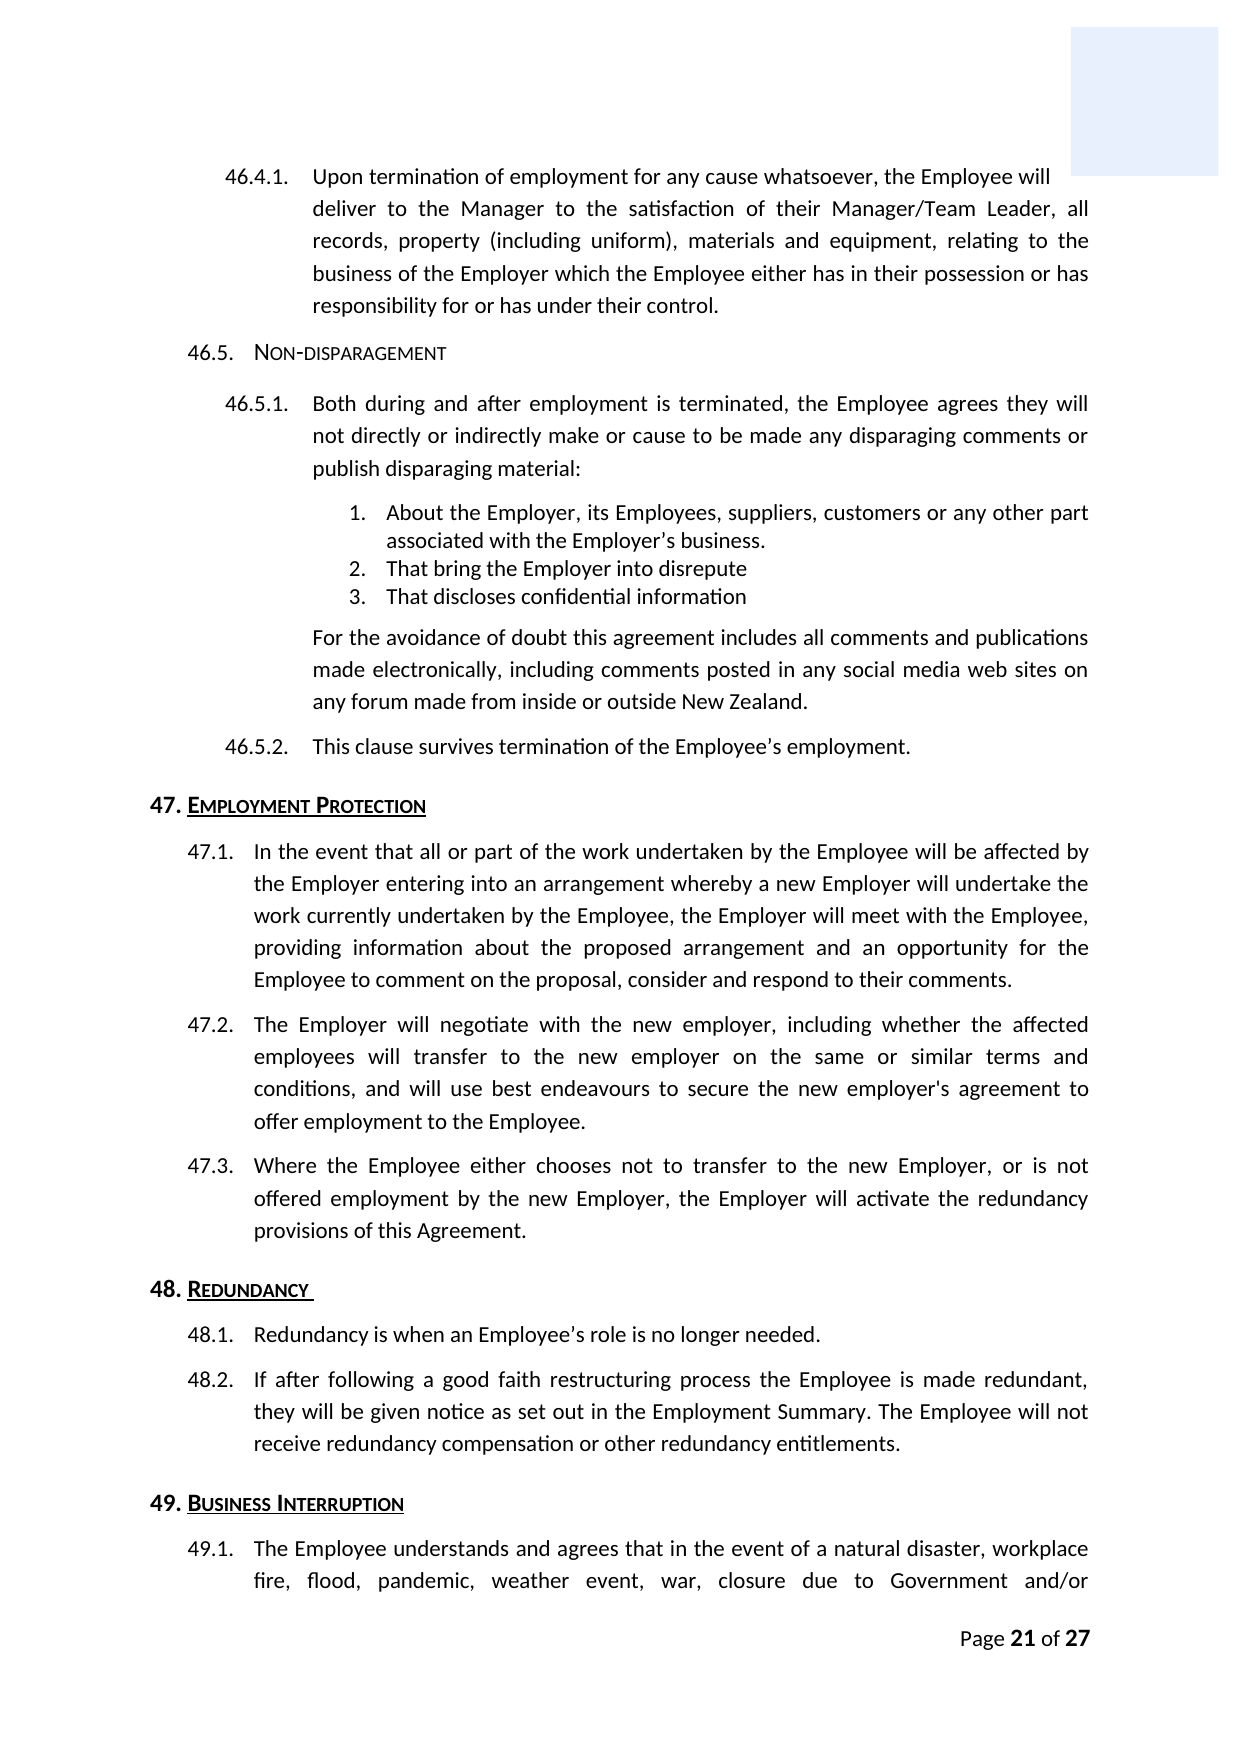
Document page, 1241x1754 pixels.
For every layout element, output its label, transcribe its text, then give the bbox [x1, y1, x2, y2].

picture [1070, 27, 1219, 176]
list Upon termination of employment for any cause whatsoever, the Employee will deliver to the Manager to the satisfaction of their Manager/Team Leader, all records, property (including uniform), materials and equipment, relating to the business of the Employer which the Employee either has in their possession or has responsibility for or has under their control. [225, 162, 1090, 319]
list That discloses confidential information [349, 582, 1090, 611]
list That bring the Employer into disrepute [349, 554, 1090, 582]
list Both during and after employment is terminated, the Employee agrees they will not directly or indirectly make or cause to be made any disparaging comments or publish disparaging material: [225, 389, 1090, 482]
list In the event that all or part of the work undertaken by the Employee will be affected by the Employer entering into an arrangement whereby a new Employer will undertake the work currently undertaken by the Employee, the Employer will meet with the Employee, providing information about the proposed arrangement and an opportunity for the Employee to comment on the proposal, consider and respond to their comments. [187, 837, 1090, 993]
list This clause survives termination of the Employee’s employment. [225, 732, 1090, 760]
list Employment Protection [150, 789, 1090, 820]
list Non-disparagement [187, 336, 1090, 366]
list If after following a good faith restructuring process the Employee is made redundant, they will be given notice as set out in the Employment Summary. The Employee will not receive redundancy compensation or other redundancy entitlements. [187, 1365, 1090, 1458]
list The Employer will negotiate with the new employer, including whether the affected employees will transfer to the new employer on the same or similar terms and conditions, and will use best endeavours to secure the new employer's agreement to offer employment to the Employee. [187, 1010, 1090, 1135]
list Where the Employee either chooses not to transfer to the new Employer, or is not offered employment by the new Employer, the Employer will activate the redundancy provisions of this Agreement. [187, 1151, 1090, 1244]
list Business Interruption [150, 1487, 1090, 1517]
text For the avoidance of doubt this agreement includes all comments and publications made electronically, including comments posted in any social media web sites on any forum made from inside or outside New Zealand. [312, 623, 1090, 715]
list Redundancy [150, 1273, 1090, 1303]
list About the Employer, its Employees, suppliers, customers or any other part associated with the Employer’s business. [349, 498, 1090, 554]
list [187, 1534, 1090, 1594]
list Redundancy is when an Employee’s role is no longer needed. [187, 1321, 1090, 1348]
